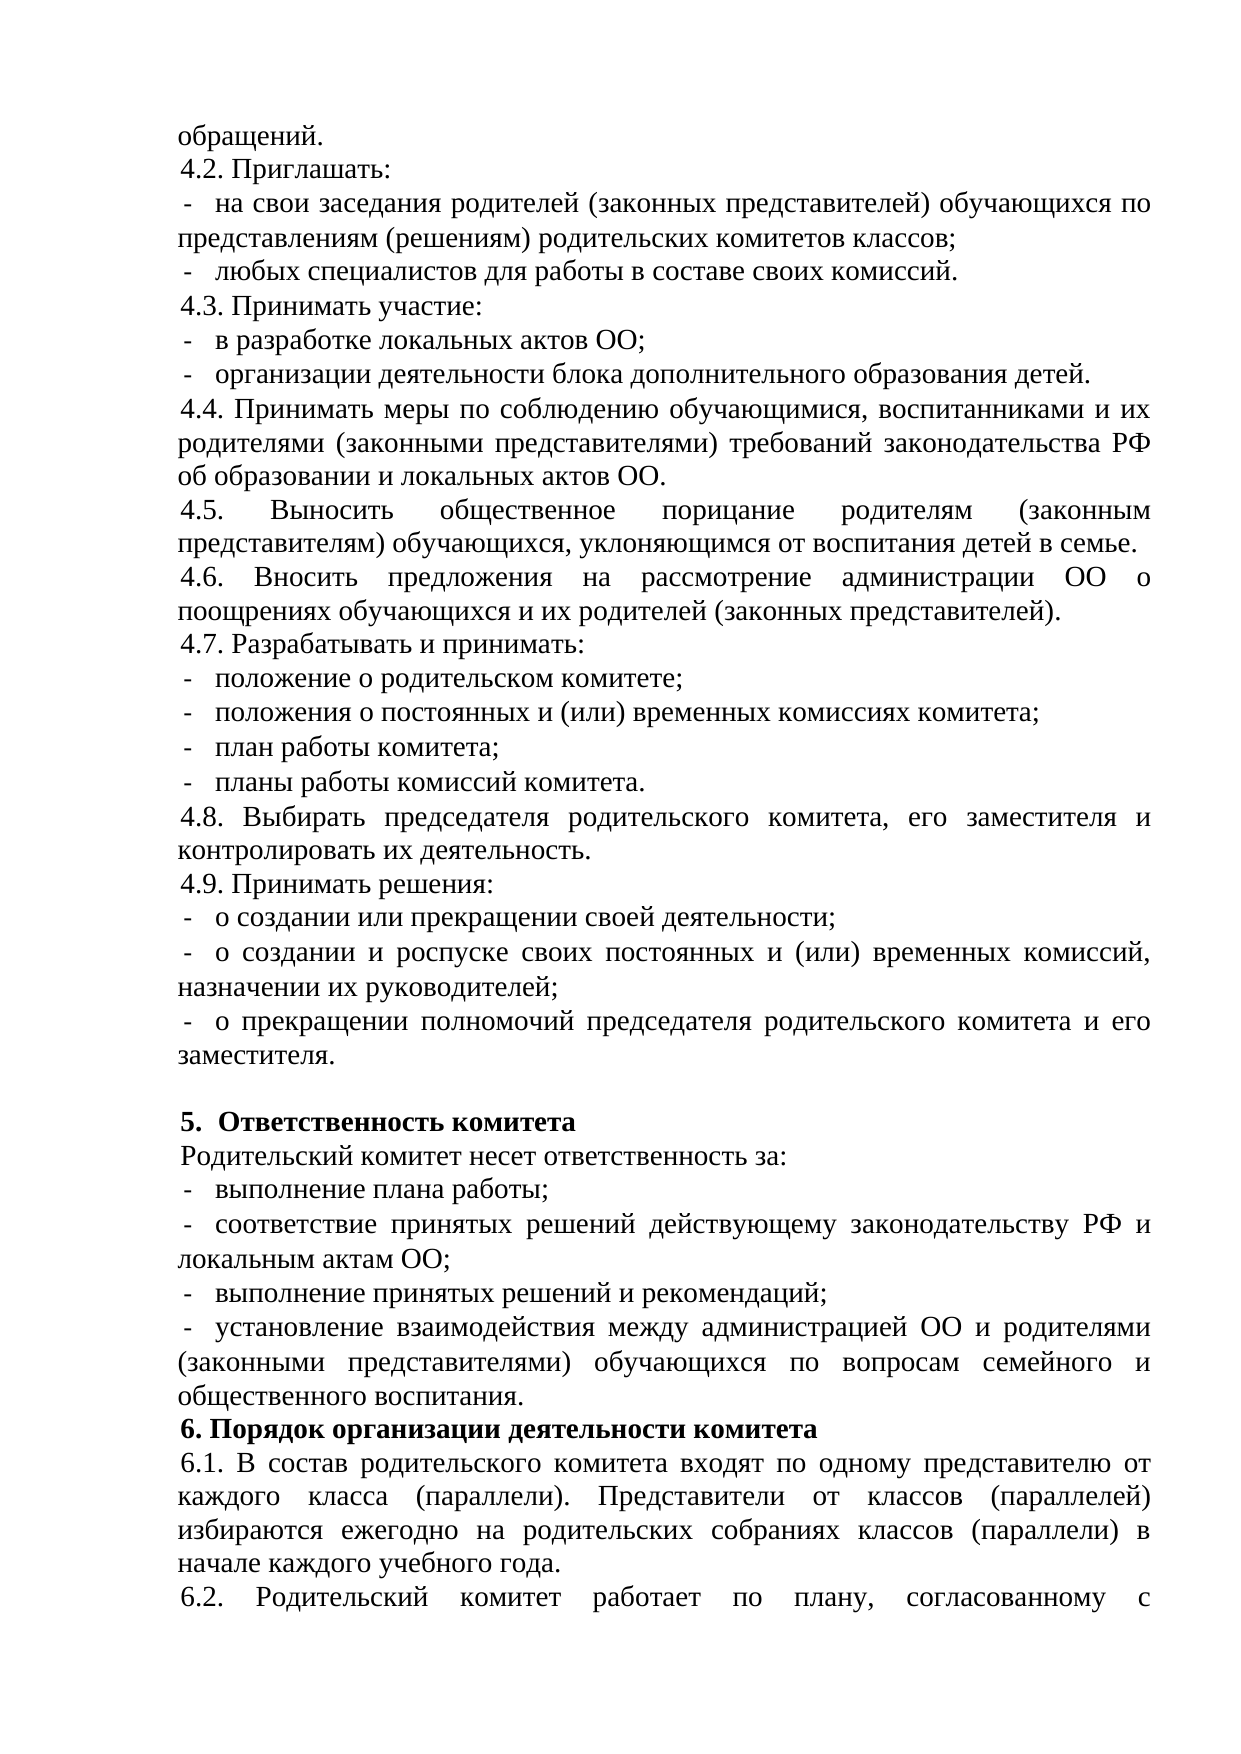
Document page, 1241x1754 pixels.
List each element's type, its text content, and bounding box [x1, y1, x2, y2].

text 4.3. Принимать участие: [177, 288, 1152, 322]
text 4.5. Выносить общественное порицание родителям (законным представителям) обучающихся, уклоняющимся от воспитания детей в семье. [177, 492, 1152, 559]
text 4.4. Принимать меры по соблюдению обучающимися, воспитанниками и их родителями (законными представителями) требований законодательства РФ об образовании и локальных актов ОО. [177, 391, 1152, 492]
list Ответственность комитета [180, 1104, 1152, 1138]
list организации деятельности блока дополнительного образования детей. [177, 357, 1152, 391]
list в разработке локальных актов ОО; [177, 322, 1152, 357]
text 4.2. Приглашать: [177, 152, 1152, 185]
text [177, 118, 1152, 152]
list о прекращении полномочий председателя родительского комитета и его заместителя. [177, 1003, 1152, 1071]
list о создании или прекращении своей деятельности; [177, 899, 1152, 934]
text Родительский комитет несет ответственность за: [177, 1138, 1152, 1172]
text 6. Порядок организации деятельности комитета [177, 1411, 1152, 1445]
list положения о постоянных и (или) временных комиссиях комитета; [177, 694, 1152, 729]
list о создании и роспуске своих постоянных и (или) временных комиссий, назначении их руководителей; [177, 934, 1152, 1003]
list на свои заседания родителей (законных представителей) обучающихся по представлениям (решениям) родительских комитетов классов; [177, 185, 1152, 253]
list положение о родительском комитете; [177, 660, 1152, 694]
list соответствие принятых решений действующему законодательству РФ и локальным актам ОО; [177, 1206, 1152, 1275]
list установление взаимодействия между администрацией ОО и родителями (законными представителями) обучающихся по вопросам семейного и общественного воспитания. [177, 1309, 1152, 1411]
text 4.8. Выбирать председателя родительского комитета, его заместителя и контролировать их деятельность. [177, 799, 1152, 866]
list планы работы комиссий комитета. [177, 764, 1152, 799]
text 6.1. В состав родительского комитета входят по одному представителю от каждого класса (параллели). Представители от классов (параллелей) избираются ежегодно на родительских собраниях классов (параллели) в начале каждого учебного года. [177, 1445, 1152, 1579]
list любых специалистов для работы в составе своих комиссий. [177, 253, 1152, 288]
text 4.7. Разрабатывать и принимать: [177, 626, 1152, 660]
list выполнение принятых решений и рекомендаций; [177, 1275, 1152, 1309]
list выполнение плана работы; [177, 1172, 1152, 1206]
text 4.9. Принимать решения: [177, 866, 1152, 899]
list план работы комитета; [177, 729, 1152, 764]
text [177, 1579, 1152, 1613]
text 4.6. Вносить предложения на рассмотрение администрации ОО о поощрениях обучающихся и их родителей (законных представителей). [177, 559, 1152, 626]
